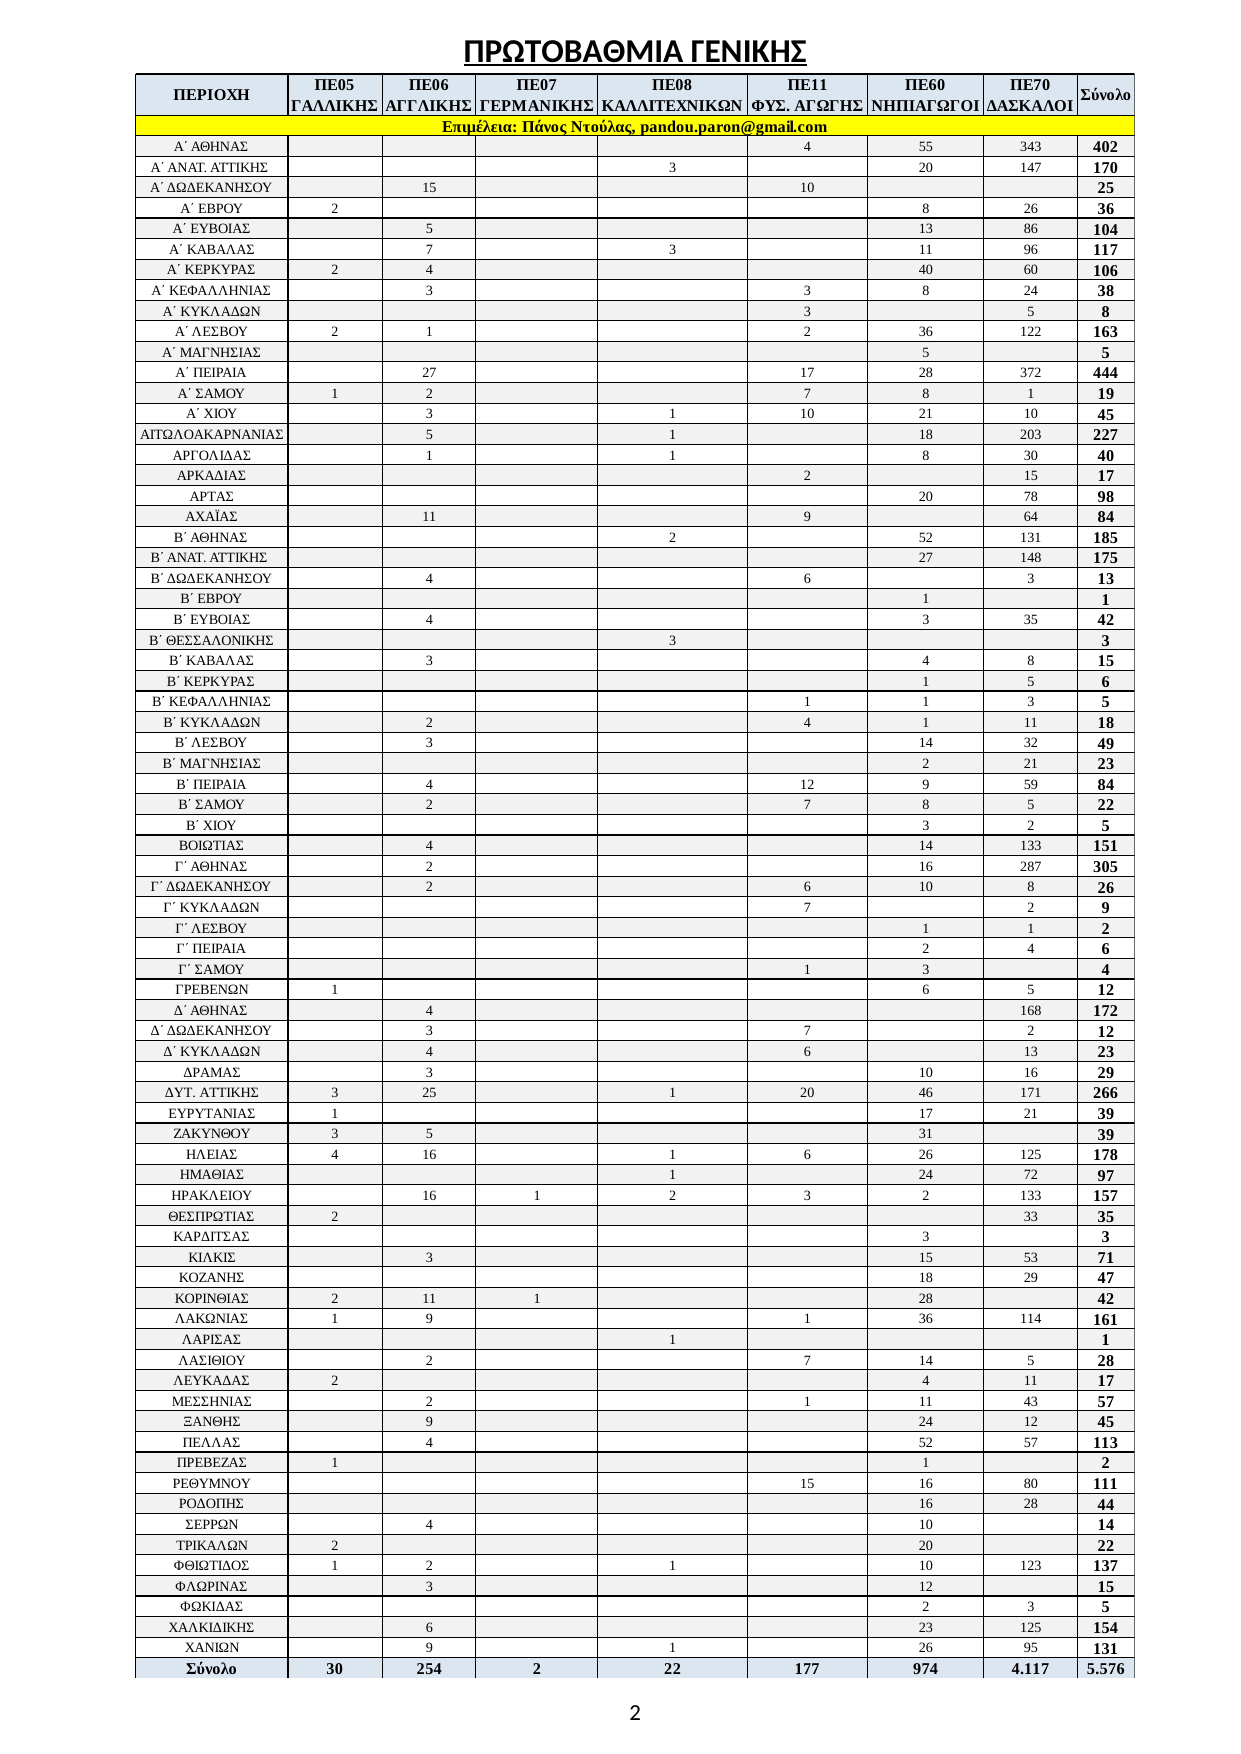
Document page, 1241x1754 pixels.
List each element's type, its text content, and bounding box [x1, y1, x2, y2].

list ΠΡΩΤΟΒΑΘΜΙΑ ΓΕΝΙΚΗΣ [59, 29, 1211, 70]
